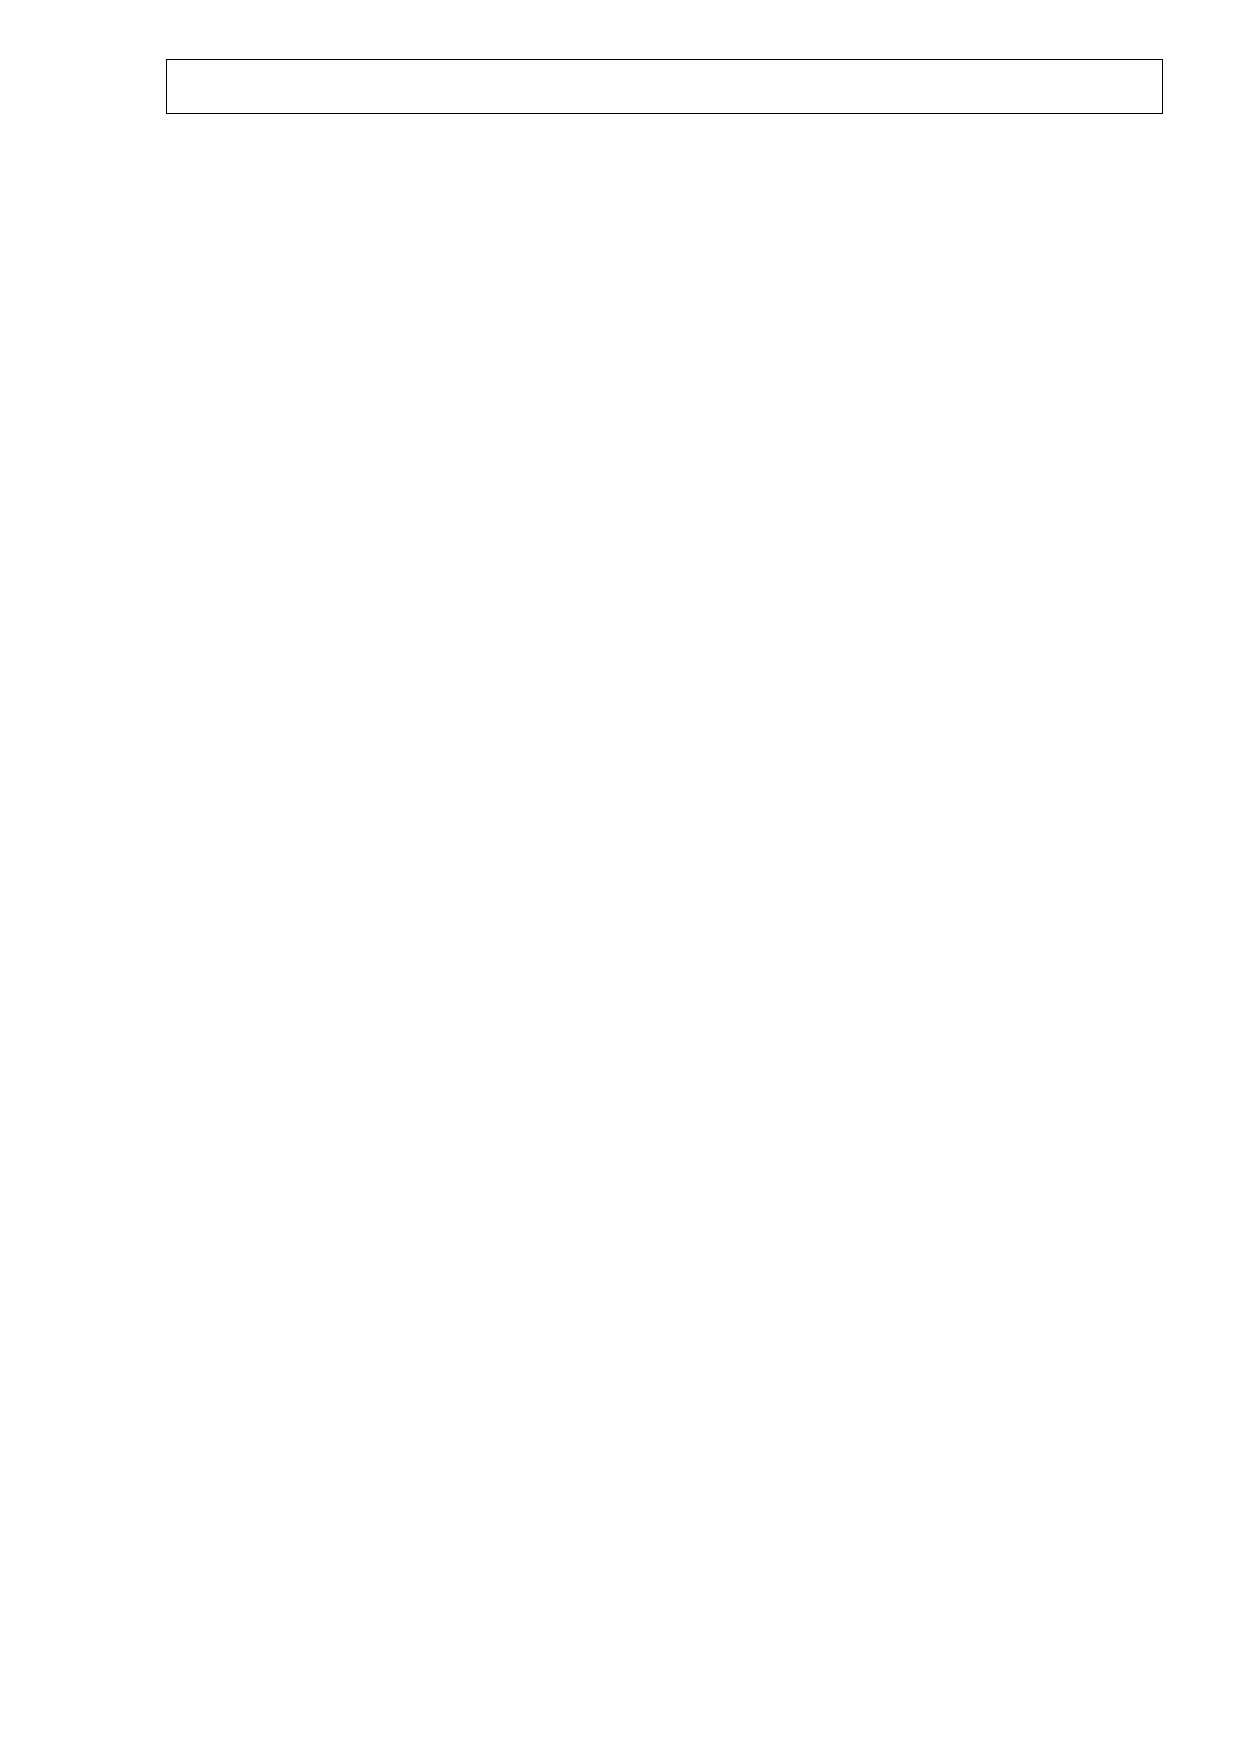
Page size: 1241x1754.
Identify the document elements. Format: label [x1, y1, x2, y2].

table_header [167, 60, 1162, 113]
